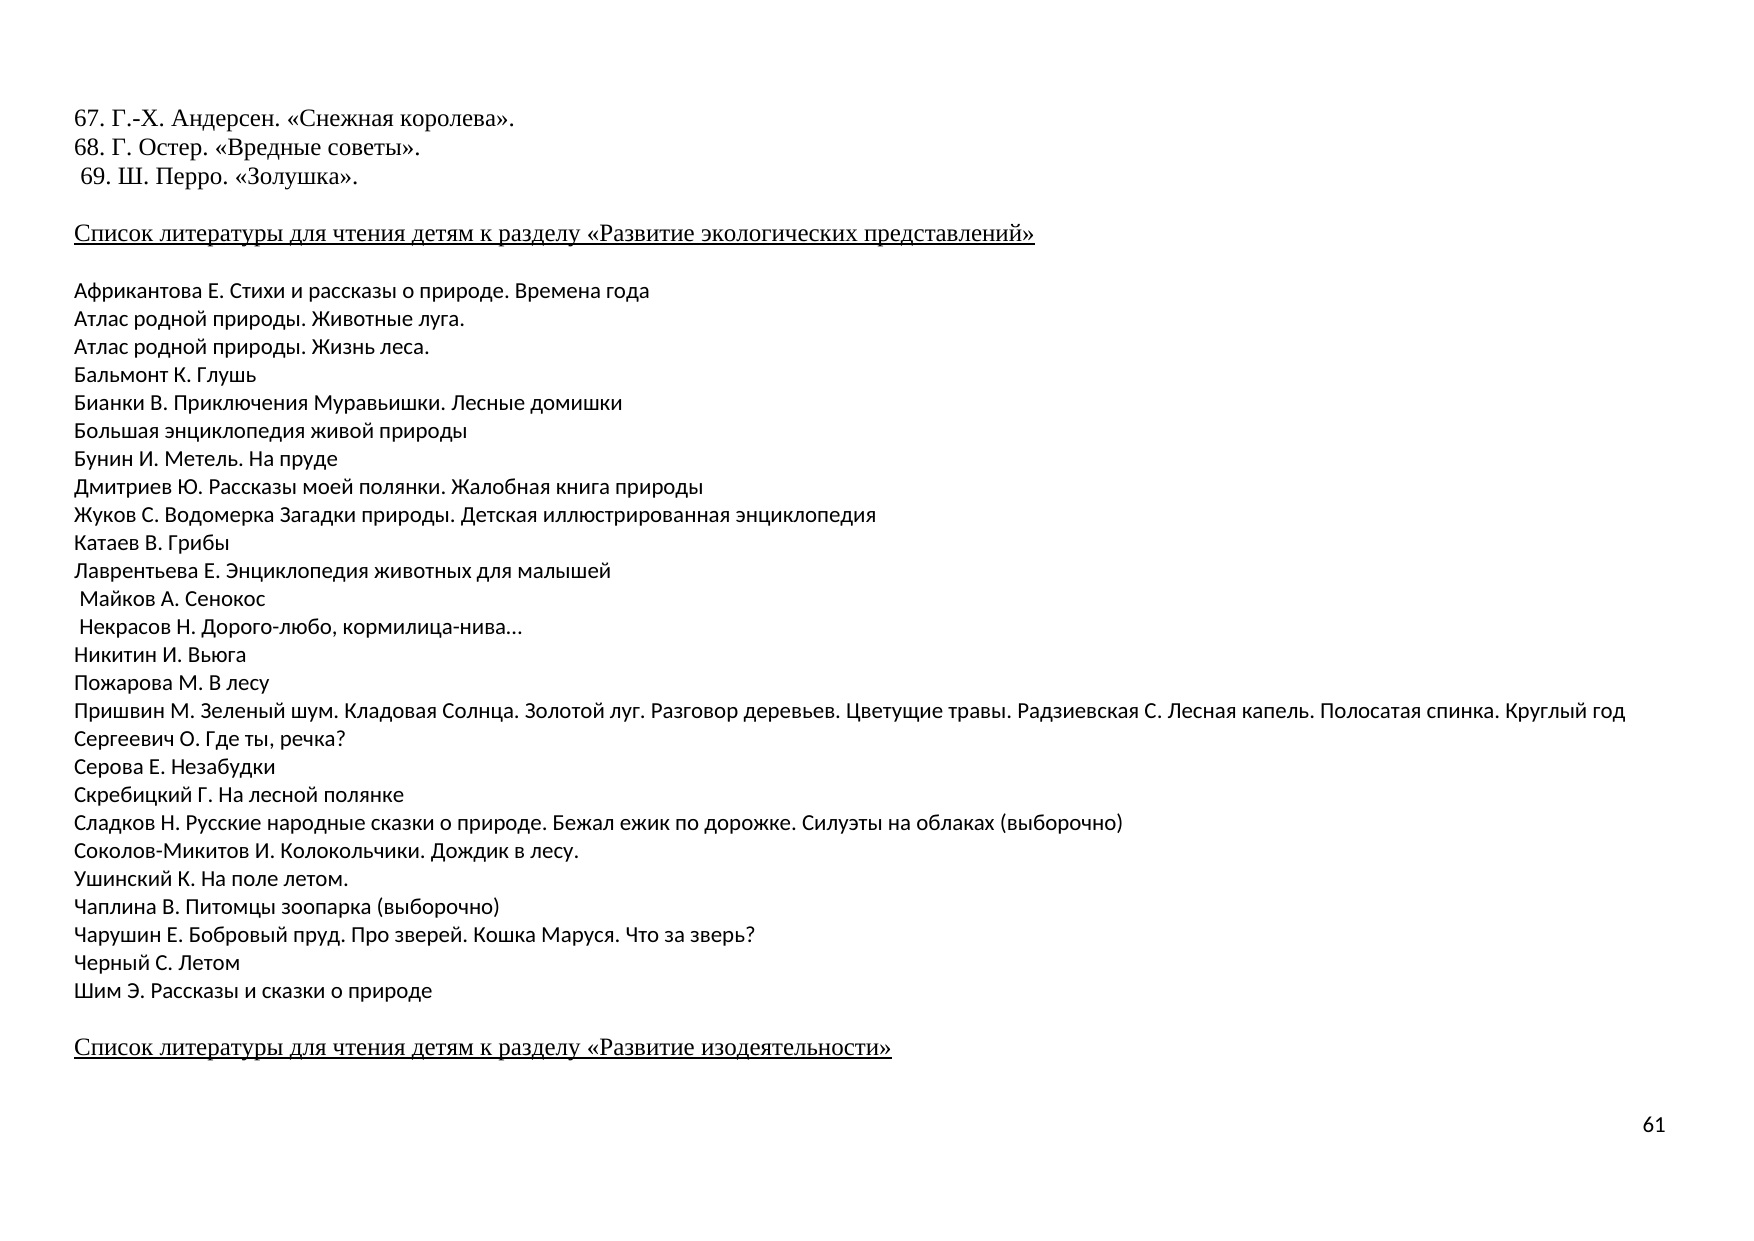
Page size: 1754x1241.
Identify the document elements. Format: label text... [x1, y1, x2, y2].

text Африкантова Е. Стихи и рассказы о природе. Времена года [74, 276, 1665, 304]
text Бианки В. Приключения Муравьишки. Лесные домишки [74, 388, 1665, 416]
text Сергеевич О. Где ты, речка? [74, 724, 1665, 752]
text Список литературы для чтения детям к разделу «Развитие экологических представлений» [74, 218, 1665, 247]
text Серова Е. Незабудки [74, 752, 1665, 780]
text Ушинский К. На поле летом. [74, 864, 1665, 892]
text Атлас родной природы. Животные луга. [74, 304, 1665, 332]
text Никитин И. Вьюга [74, 640, 1665, 668]
text Некрасов Н. Дорого-любо, кормилица-нива… [74, 612, 1665, 640]
text Большая энциклопедия живой природы [74, 416, 1665, 444]
text Пришвин М. Зеленый шум. Кладовая Солнца. Золотой луг. Разговор деревьев. Цветущие травы. Радзиевская С. Лесная капель. Полосатая спинка. Круглый год [74, 696, 1665, 724]
text Бальмонт К. Глушь [74, 360, 1665, 388]
text Жуков С. Водомерка Загадки природы. Детская иллюстрированная энциклопедия [74, 500, 1665, 528]
text Лаврентьева Е. Энциклопедия животных для малышей [74, 556, 1665, 584]
text Сладков Н. Русские народные сказки о природе. Бежал ежик по дорожке. Силуэты на облаках (выборочно) [74, 808, 1665, 836]
text Майков А. Сенокос [74, 584, 1665, 612]
text 67. Г.-Х. Андерсен. «Снежная королева». [74, 103, 1665, 132]
text Дмитриев Ю. Рассказы моей полянки. Жалобная книга природы [74, 472, 1665, 500]
text Бунин И. Метель. На пруде [74, 444, 1665, 472]
text Чаплина В. Питомцы зоопарка (выборочно) [74, 892, 1665, 920]
text Скребицкий Г. На лесной полянке [74, 780, 1665, 808]
text 69. Ш. Перро. «Золушка». [74, 161, 1665, 190]
text 68. Г. Остер. «Вредные советы». [74, 132, 1665, 161]
text Чарушин Е. Бобровый пруд. Про зверей. Кошка Маруся. Что за зверь? [74, 920, 1665, 948]
text Пожарова М. В лесу [74, 668, 1665, 696]
text Шим Э. Рассказы и сказки о природе [74, 976, 1665, 1004]
text Катаев В. Грибы [74, 528, 1665, 556]
text Атлас родной природы. Жизнь леса. [74, 332, 1665, 360]
text Черный С. Летом [74, 948, 1665, 976]
text Список литературы для чтения детям к разделу «Развитие изодеятельности» [74, 1032, 1665, 1061]
text Соколов-Микитов И. Колокольчики. Дождик в лесу. [74, 836, 1665, 864]
